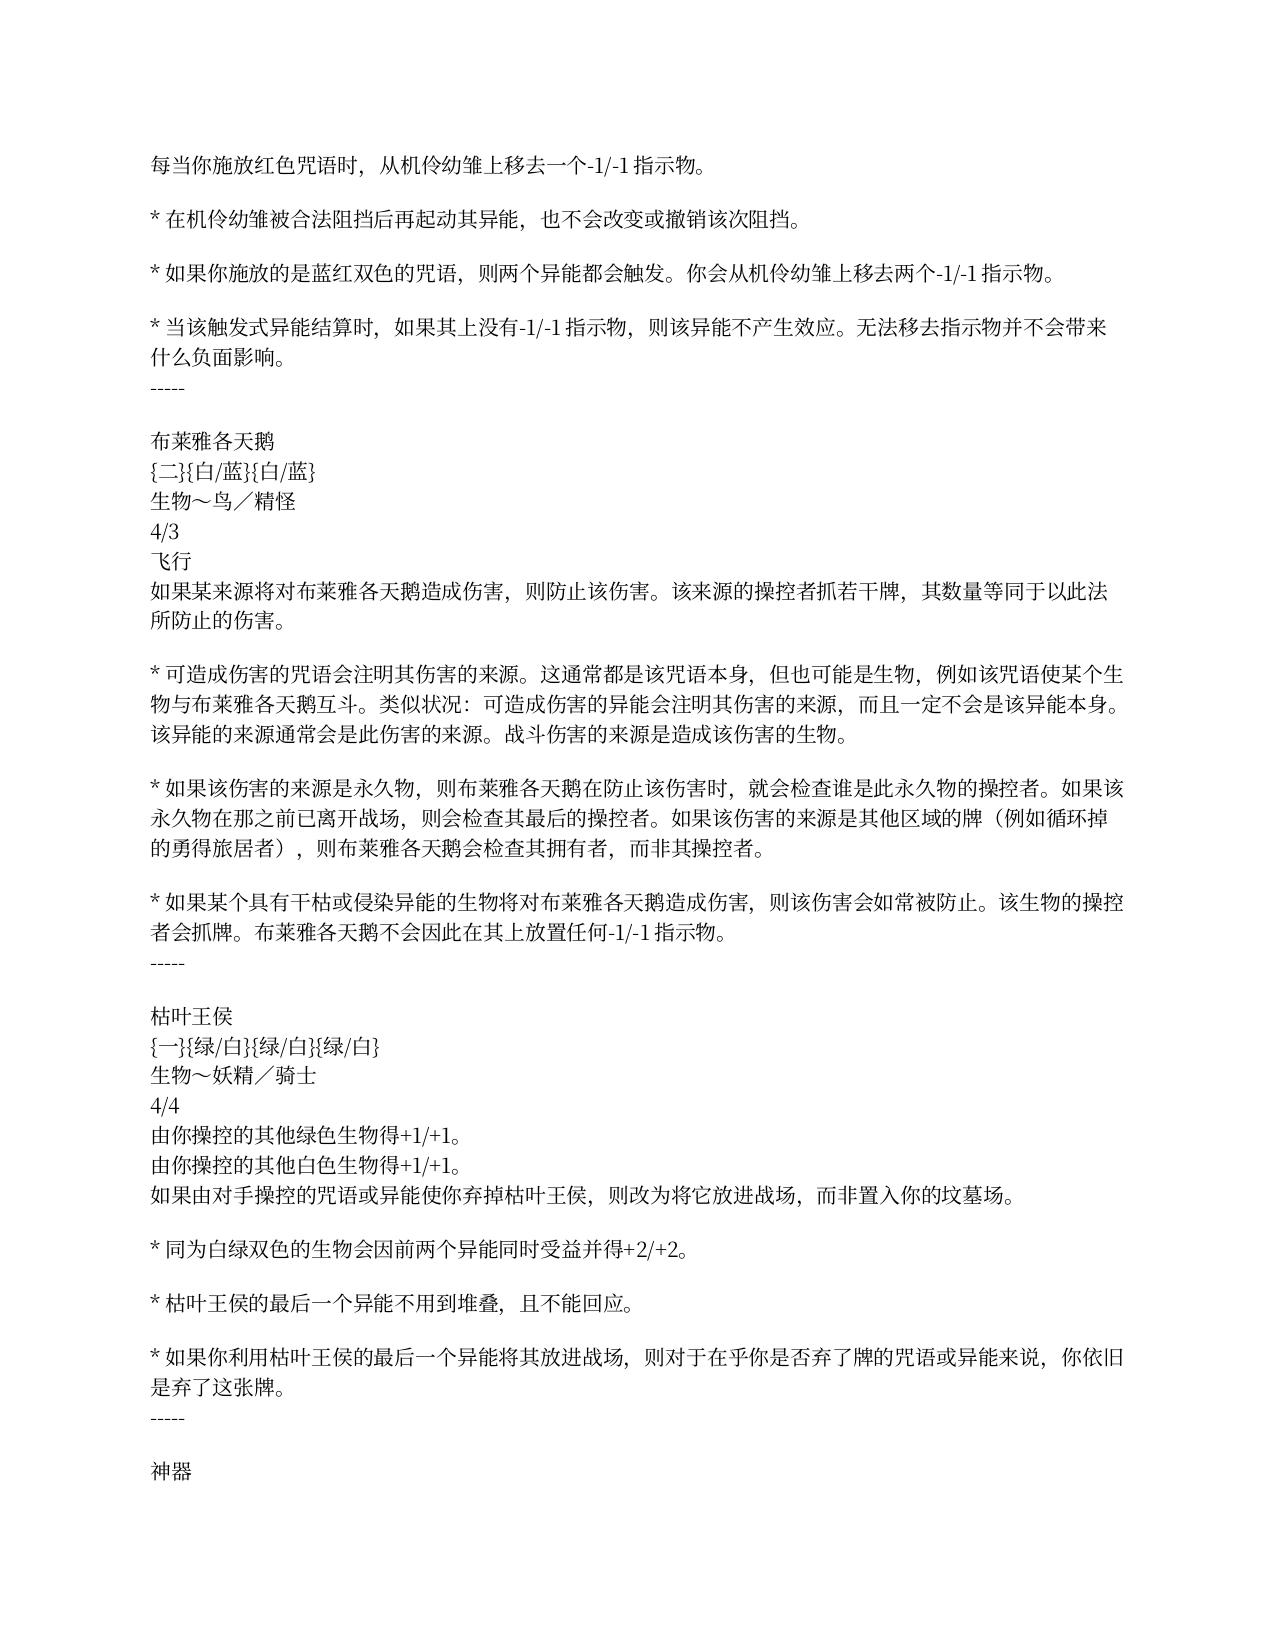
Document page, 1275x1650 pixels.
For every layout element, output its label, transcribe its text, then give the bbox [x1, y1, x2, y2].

text * 如果你施放的是蓝红双色的咒语，则两个异能都会触发。你会从机伶幼雏上移去两个-1/-1指示物。 [150, 258, 1125, 288]
text {一}{绿/白}{绿/白}{绿/白} [150, 1030, 1125, 1060]
text * 如果你利用枯叶王侯的最后一个异能将其放进战场，则对于在乎你是否弃了牌的咒语或异能来说，你依旧是弃了这张牌。 [150, 1341, 1125, 1401]
text * 可造成伤害的咒语会注明其伤害的来源。这通常都是该咒语本身，但也可能是生物，例如该咒语使某个生物与布莱雅各天鹅互斗。类似状况：可造成伤害的异能会注明其伤害的来源，而且一定不会是该异能本身。该异能的来源通常会是此伤害的来源。战斗伤害的来源是造成该伤害的生物。 [150, 659, 1125, 749]
text * 在机伶幼雏被合法阻挡后再起动其异能，也不会改变或撤销该次阻挡。 [150, 204, 1125, 234]
text 布莱雅各天鹅 [150, 426, 1125, 456]
text 4/4 [150, 1090, 1125, 1120]
text 飞行 [150, 545, 1125, 575]
text 枯叶王侯 [150, 1000, 1125, 1030]
text * 当该触发式异能结算时，如果其上没有-1/-1指示物，则该异能不产生效应。无法移去指示物并不会带来什么负面影响。 [150, 312, 1125, 372]
text 由你操控的其他绿色生物得+1/+1。 [150, 1120, 1125, 1150]
text * 同为白绿双色的生物会因前两个异能同时受益并得+2/+2。 [150, 1233, 1125, 1263]
text 生物～鸟／精怪 [150, 485, 1125, 515]
text {二}{白/蓝}{白/蓝} [150, 456, 1125, 485]
text ----- [150, 1401, 1125, 1431]
text 神器 [150, 1455, 1125, 1485]
text 每当你施放红色咒语时，从机伶幼雏上移去一个-1/-1指示物。 [150, 150, 1125, 180]
text ----- [150, 372, 1125, 402]
text 4/3 [150, 515, 1125, 545]
text 如果由对手操控的咒语或异能使你弃掉枯叶王侯，则改为将它放进战场，而非置入你的坟墓场。 [150, 1179, 1125, 1209]
text 由你操控的其他白色生物得+1/+1。 [150, 1150, 1125, 1179]
text ----- [150, 946, 1125, 976]
text * 枯叶王侯的最后一个异能不用到堆叠，且不能回应。 [150, 1287, 1125, 1317]
text 如果某来源将对布莱雅各天鹅造成伤害，则防止该伤害。该来源的操控者抓若干牌，其数量等同于以此法所防止的伤害。 [150, 575, 1125, 635]
text * 如果某个具有干枯或侵染异能的生物将对布莱雅各天鹅造成伤害，则该伤害会如常被防止。该生物的操控者会抓牌。布莱雅各天鹅不会因此在其上放置任何-1/-1指示物。 [150, 886, 1125, 946]
text * 如果该伤害的来源是永久物，则布莱雅各天鹅在防止该伤害时，就会检查谁是此永久物的操控者。如果该永久物在那之前已离开战场，则会检查其最后的操控者。如果该伤害的来源是其他区域的牌（例如循环掉的勇得旅居者），则布莱雅各天鹅会检查其拥有者，而非其操控者。 [150, 773, 1125, 862]
text 生物～妖精／骑士 [150, 1060, 1125, 1090]
